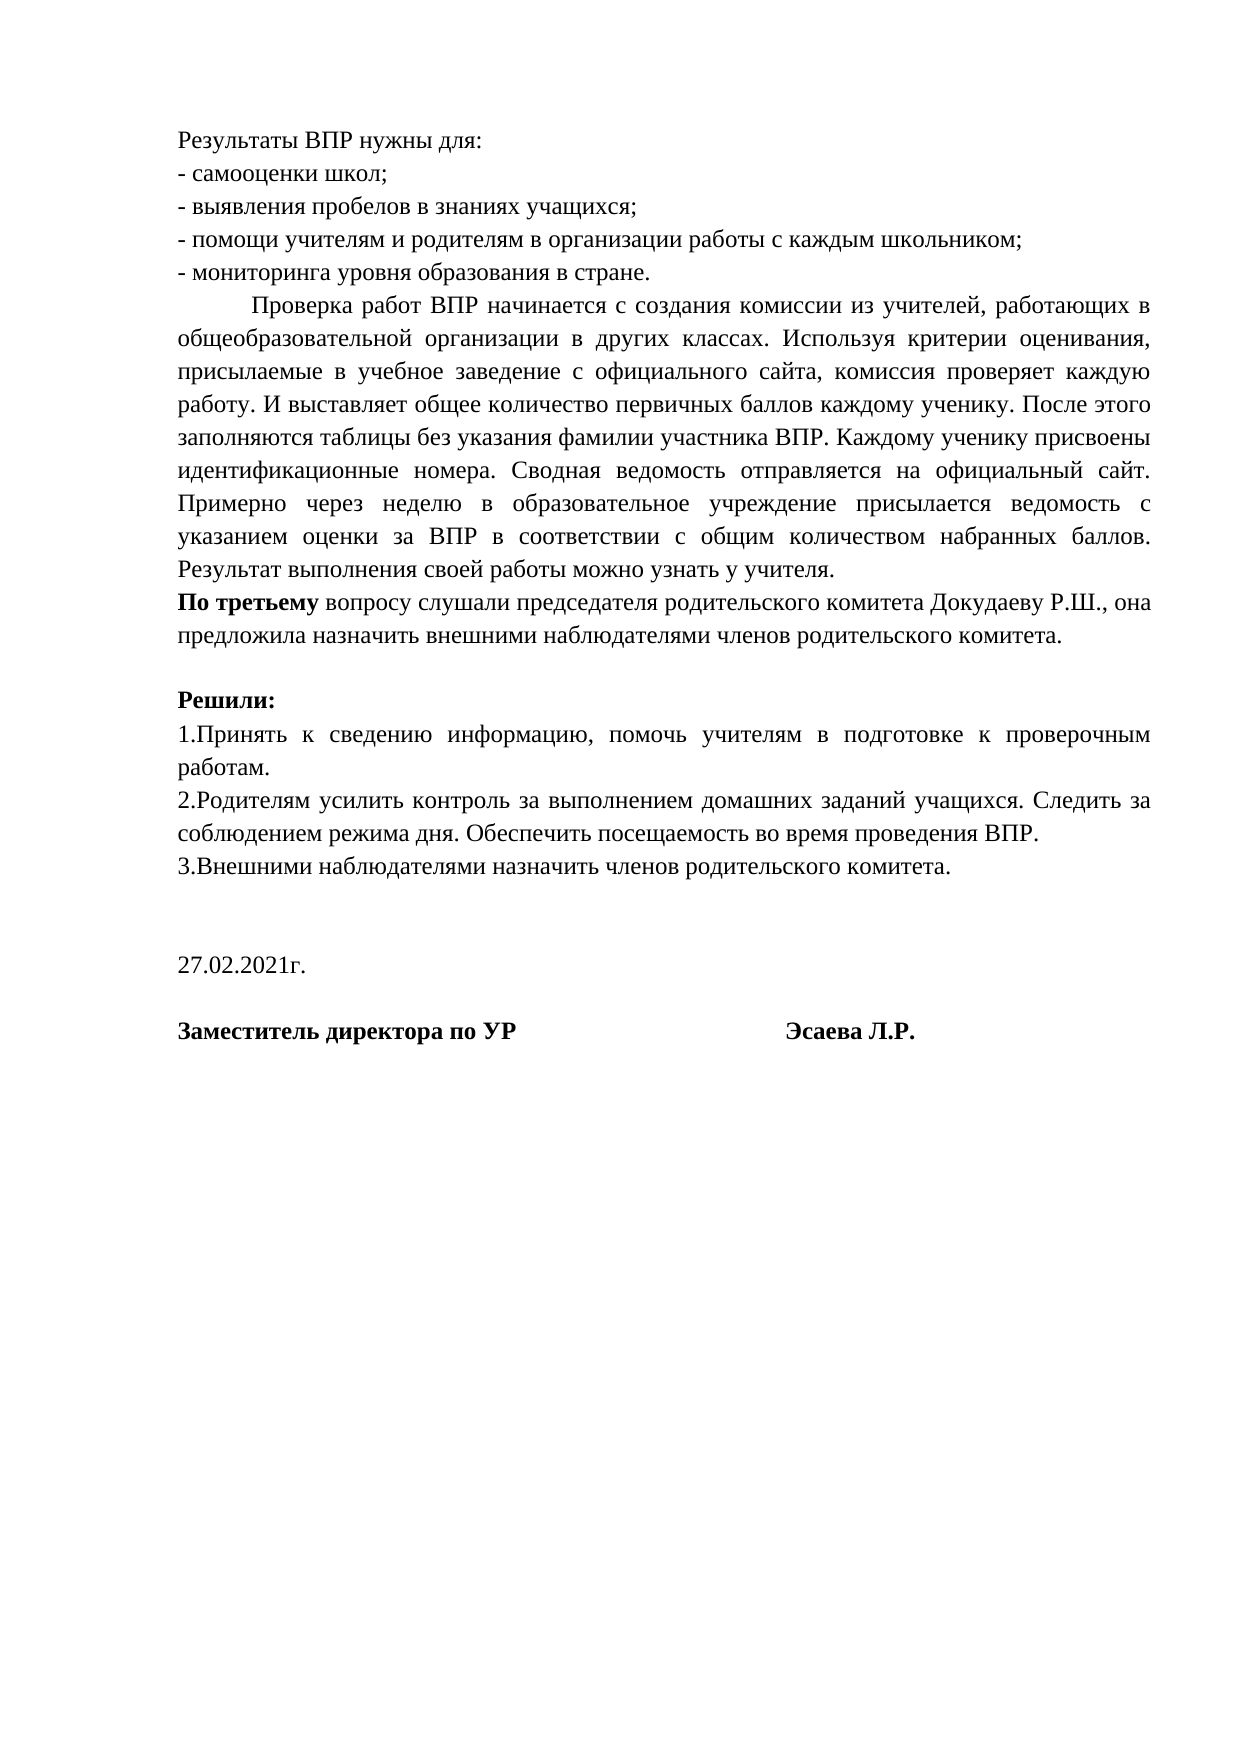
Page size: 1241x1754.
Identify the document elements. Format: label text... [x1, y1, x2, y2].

text - помощи учителям и родителям в организации работы с каждым школьником; [177, 224, 1152, 253]
list 2.Родителям усилить контроль за выполнением домашних заданий учащихся. Следить за соблюдением режима дня. Обеспечить посещаемость во время проведения ВПР. [177, 785, 1152, 846]
text Результаты ВПР нужны для: [177, 125, 1152, 154]
text Решили: [177, 686, 1152, 714]
text По третьему вопросу слушали председателя родительского комитета Докудаеву Р.Ш., она предложила назначить внешними наблюдателями членов родительского комитета. [177, 616, 1152, 649]
list 1.Принять к сведению информацию, помочь учителям в подготовке к проверочным работам. [177, 719, 1152, 780]
text 27.02.2021г. [177, 950, 1152, 978]
list 3.Внешними наблюдателями назначить членов родительского комитета. [177, 851, 1152, 879]
text - мониторинга уровня образования в стране. [177, 257, 1152, 286]
text - выявления пробелов в знаниях учащихся; [177, 191, 1152, 220]
text Заместитель директора по УР Эсаева Л.Р. [177, 1016, 1152, 1044]
text - самооценки школ; [177, 158, 1152, 187]
